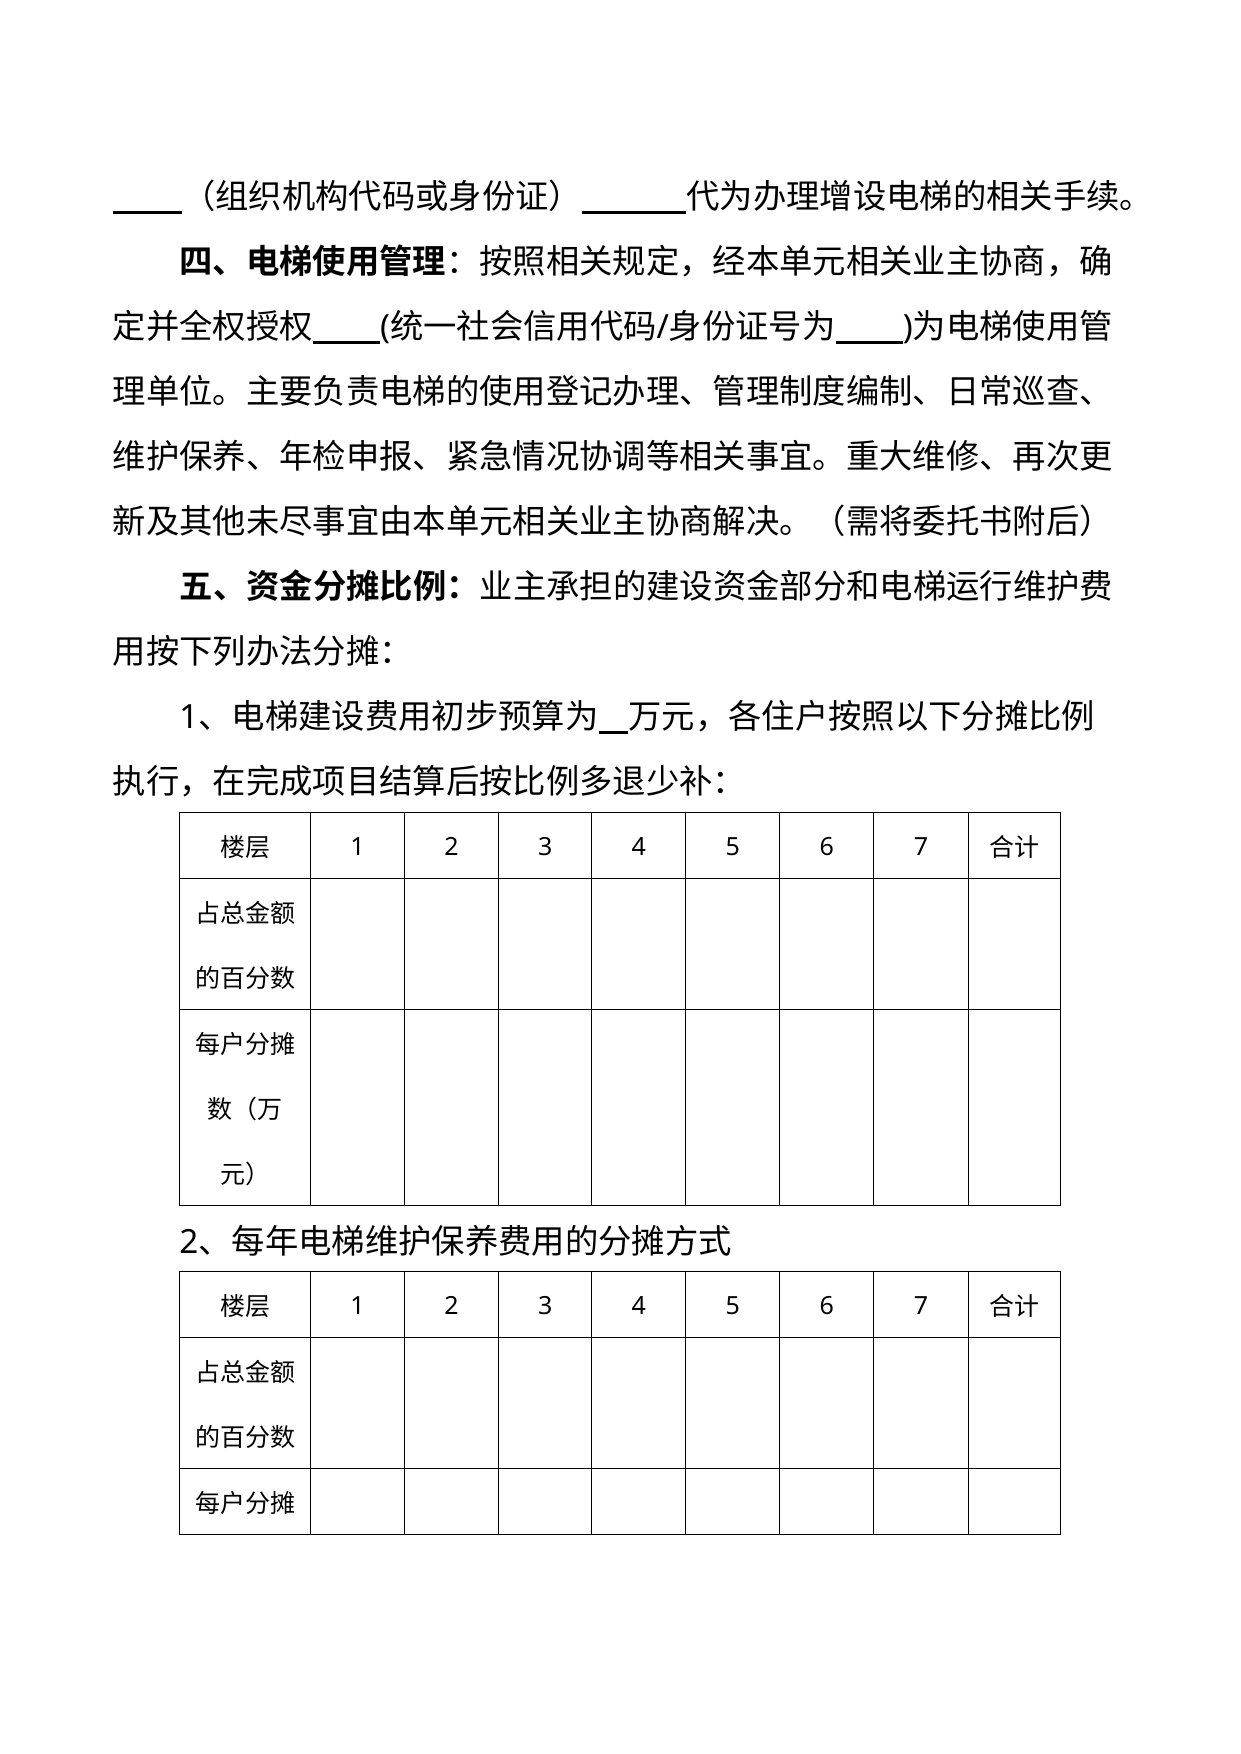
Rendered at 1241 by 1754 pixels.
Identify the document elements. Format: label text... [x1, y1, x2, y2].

table_header 合计 [969, 1272, 1060, 1337]
table_cell [311, 1010, 404, 1205]
table_cell [499, 1338, 591, 1468]
table_cell [686, 879, 779, 1009]
table_cell 每户分摊数（万元） [180, 1010, 310, 1205]
text 四、电梯使用管理：按照相关规定，经本单元相关业主协商，确定并全权授权 (统一社会信用代码/身份证号为 )为电梯使用管理单位。主要负责电梯的使用登记办理、管理制度编制、日常巡查、维护保养、年检申报、紧急情况协调等相关事宜。重大维修、再次更新及其他未尽事宜由本单元相关业主协商解决。（需将委托书附后） [112, 227, 1128, 552]
table_header 7 [874, 813, 968, 878]
table_cell [592, 1010, 685, 1205]
table_header 3 [499, 1272, 591, 1337]
text （组织机构代码或身份证） 代为办理增设电梯的相关手续。 [112, 162, 1128, 227]
table_header 5 [686, 813, 779, 878]
table_header 2 [405, 813, 498, 878]
table_cell [780, 879, 873, 1009]
table_header 1 [311, 813, 404, 878]
table_cell [780, 1338, 873, 1468]
table_cell [592, 1469, 685, 1534]
table_cell [874, 1010, 968, 1205]
table_cell [686, 1010, 779, 1205]
table_header 4 [592, 813, 685, 878]
table_cell [780, 1469, 873, 1534]
table_cell [780, 1010, 873, 1205]
table_header 楼层 [180, 1272, 310, 1337]
table_cell [969, 879, 1060, 1009]
table_cell [874, 879, 968, 1009]
table_header 3 [499, 813, 591, 878]
table_cell [405, 1010, 498, 1205]
table_cell [592, 1338, 685, 1468]
table_header 1 [311, 1272, 404, 1337]
table_cell [969, 1469, 1060, 1534]
table_cell [686, 1469, 779, 1534]
table_header 5 [686, 1272, 779, 1337]
table_cell [405, 1469, 498, 1534]
table_header 7 [874, 1272, 968, 1337]
table_cell [969, 1010, 1060, 1205]
text 2、每年电梯维护保养费用的分摊方式 [112, 1206, 1128, 1271]
table_cell [969, 1338, 1060, 1468]
table_header 楼层 [180, 813, 310, 878]
table_cell [499, 1469, 591, 1534]
text 五、资金分摊比例：业主承担的建设资金部分和电梯运行维护费用按下列办法分摊： [112, 552, 1128, 682]
table_cell 每户分摊数（万元） [180, 1469, 310, 1534]
table_cell [405, 1338, 498, 1468]
table_cell 占总金额的百分数 [180, 1338, 310, 1468]
table_cell [686, 1338, 779, 1468]
table_cell 占总金额的百分数 [180, 879, 310, 1009]
table_cell [499, 879, 591, 1009]
table_cell [499, 1010, 591, 1205]
text 1、电梯建设费用初步预算为 万元，各住户按照以下分摊比例执行，在完成项目结算后按比例多退少补： [112, 682, 1128, 812]
table_cell [311, 1338, 404, 1468]
table_header 2 [405, 1272, 498, 1337]
table_cell [311, 879, 404, 1009]
table_cell [874, 1469, 968, 1534]
table_header 4 [592, 1272, 685, 1337]
table_cell [311, 1469, 404, 1534]
table_header 6 [780, 813, 873, 878]
table_cell [592, 879, 685, 1009]
table_cell [874, 1338, 968, 1468]
table_header 6 [780, 1272, 873, 1337]
table_header 合计 [969, 813, 1060, 878]
table_cell [405, 879, 498, 1009]
